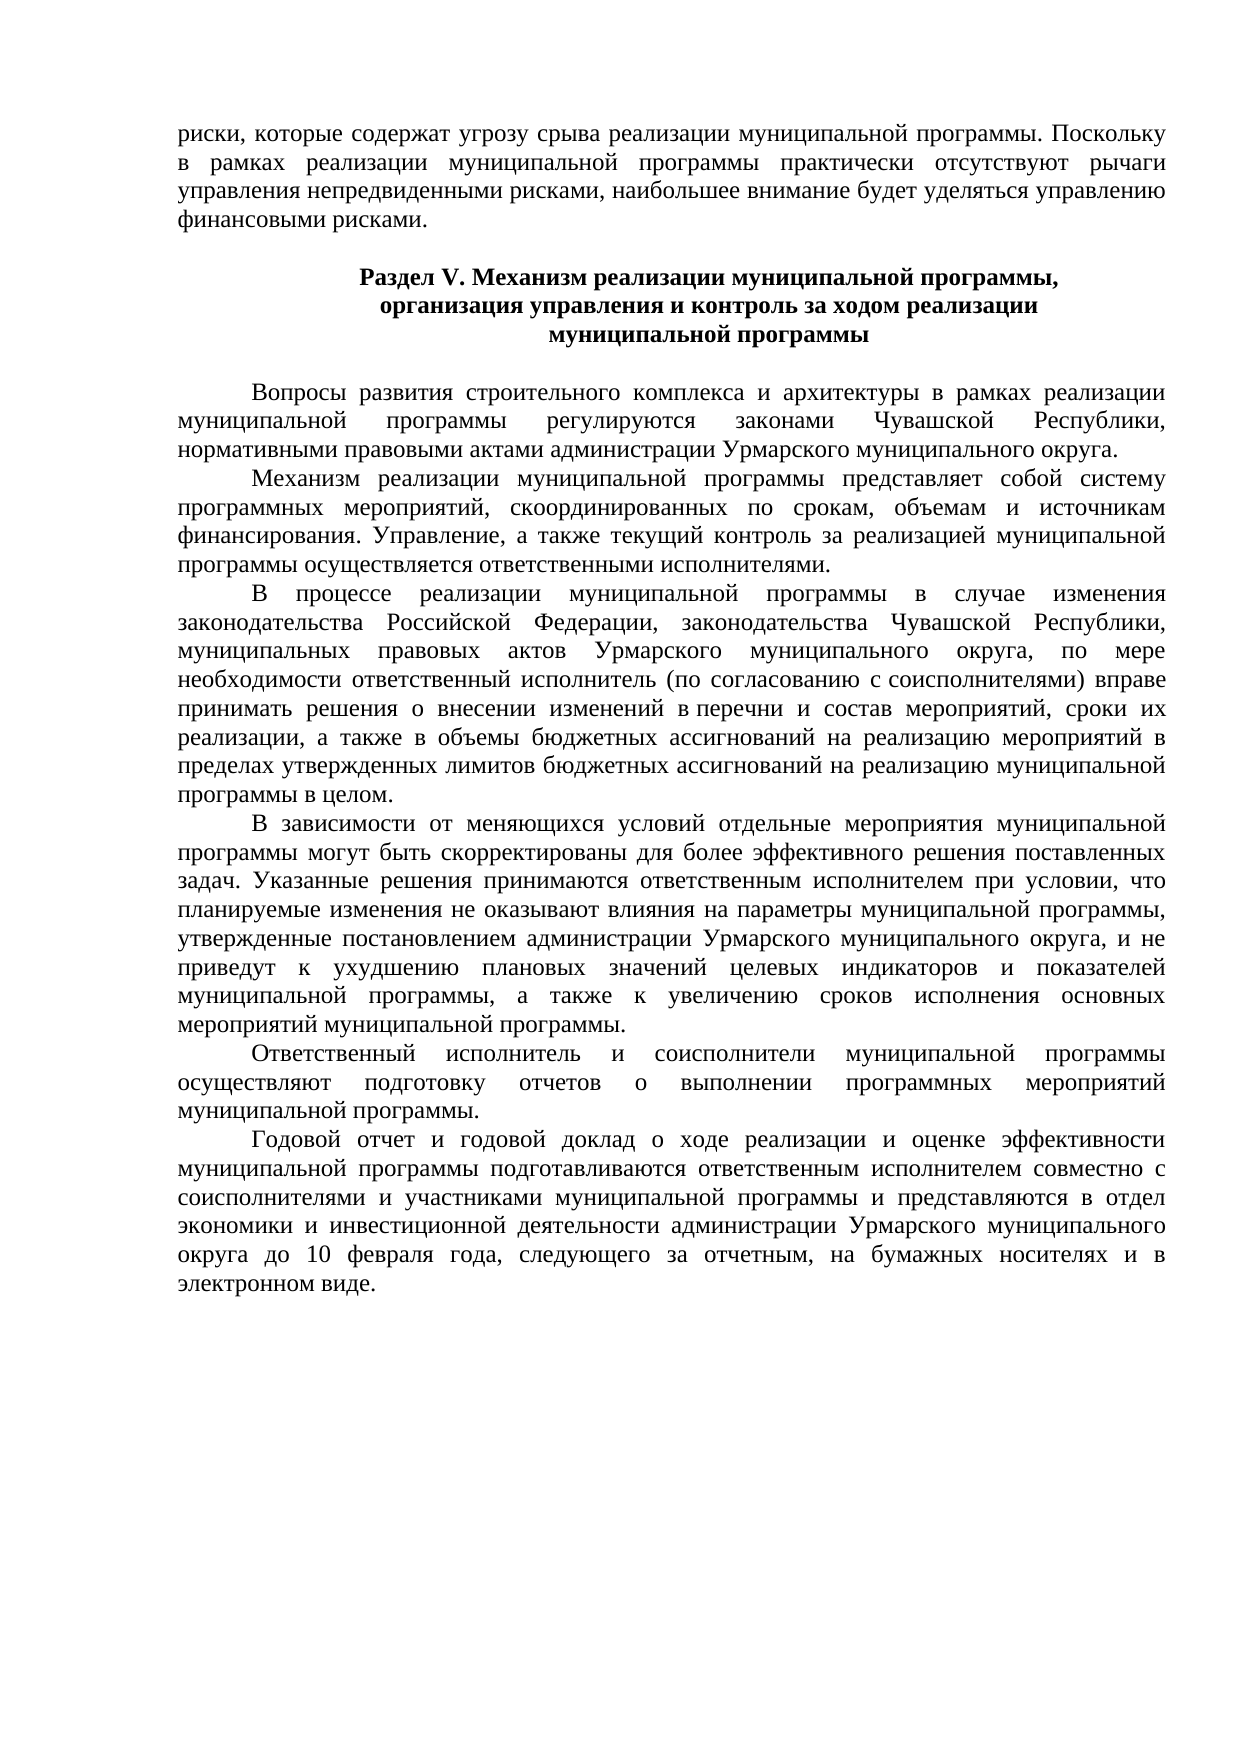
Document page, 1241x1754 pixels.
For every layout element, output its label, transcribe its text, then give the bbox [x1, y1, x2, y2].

text В процессе реализации муниципальной программы в случае изменения законодательства Российской Федерации, законодательства Чувашской Республики, муниципальных правовых актов Урмарского муниципального округа, по мере необходимости ответственный исполнитель (по согласованию с соисполнителями) вправе принимать решения о внесении изменений в перечни и состав мероприятий, сроки их реализации, а также в объемы бюджетных ассигнований на реализацию мероприятий в пределах утвержденных лимитов бюджетных ассигнований на реализацию муниципальной программы в целом. [177, 578, 1167, 808]
text Ответственный исполнитель и соисполнители муниципальной программы осуществляют подготовку отчетов о выполнении программных мероприятий муниципальной программы. [177, 1038, 1167, 1124]
text Раздел V. Механизм реализации муниципальной программы, [177, 262, 1167, 291]
text Годовой отчет и годовой доклад о ходе реализации и оценке эффективности муниципальной программы подготавливаются ответственным исполнителем совместно с соисполнителями и участниками муниципальной программы и представляются в отдел экономики и инвестиционной деятельности администрации Урмарского муниципального округа до 10 февраля года, следующего за отчетным, на бумажных носителях и в электронном виде. [177, 1124, 1167, 1297]
text В зависимости от меняющихся условий отдельные мероприятия муниципальной программы могут быть скорректированы для более эффективного решения поставленных задач. Указанные решения принимаются ответственным исполнителем при условии, что планируемые изменения не оказывают влияния на параметры муниципальной программы, утвержденные постановлением администрации Урмарского муниципального округа, и не приведут к ухудшению плановых значений целевых индикаторов и показателей муниципальной программы, а также к увеличению сроков исполнения основных мероприятий муниципальной программы. [177, 808, 1167, 1038]
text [177, 118, 1167, 233]
text Механизм реализации муниципальной программы представляет собой систему программных мероприятий, скоординированных по срокам, объемам и источникам финансирования. Управление, а также текущий контроль за реализацией муниципальной программы осуществляется ответственными исполнителями. [177, 463, 1167, 578]
text организация управления и контроль за ходом реализации [177, 291, 1167, 319]
text Вопросы развития строительного комплекса и архитектуры в рамках реализации муниципальной программы регулируются законами Чувашской Республики, нормативными правовыми актами администрации Урмарского муниципального округа. [177, 377, 1167, 463]
text муниципальной программы [177, 319, 1167, 348]
